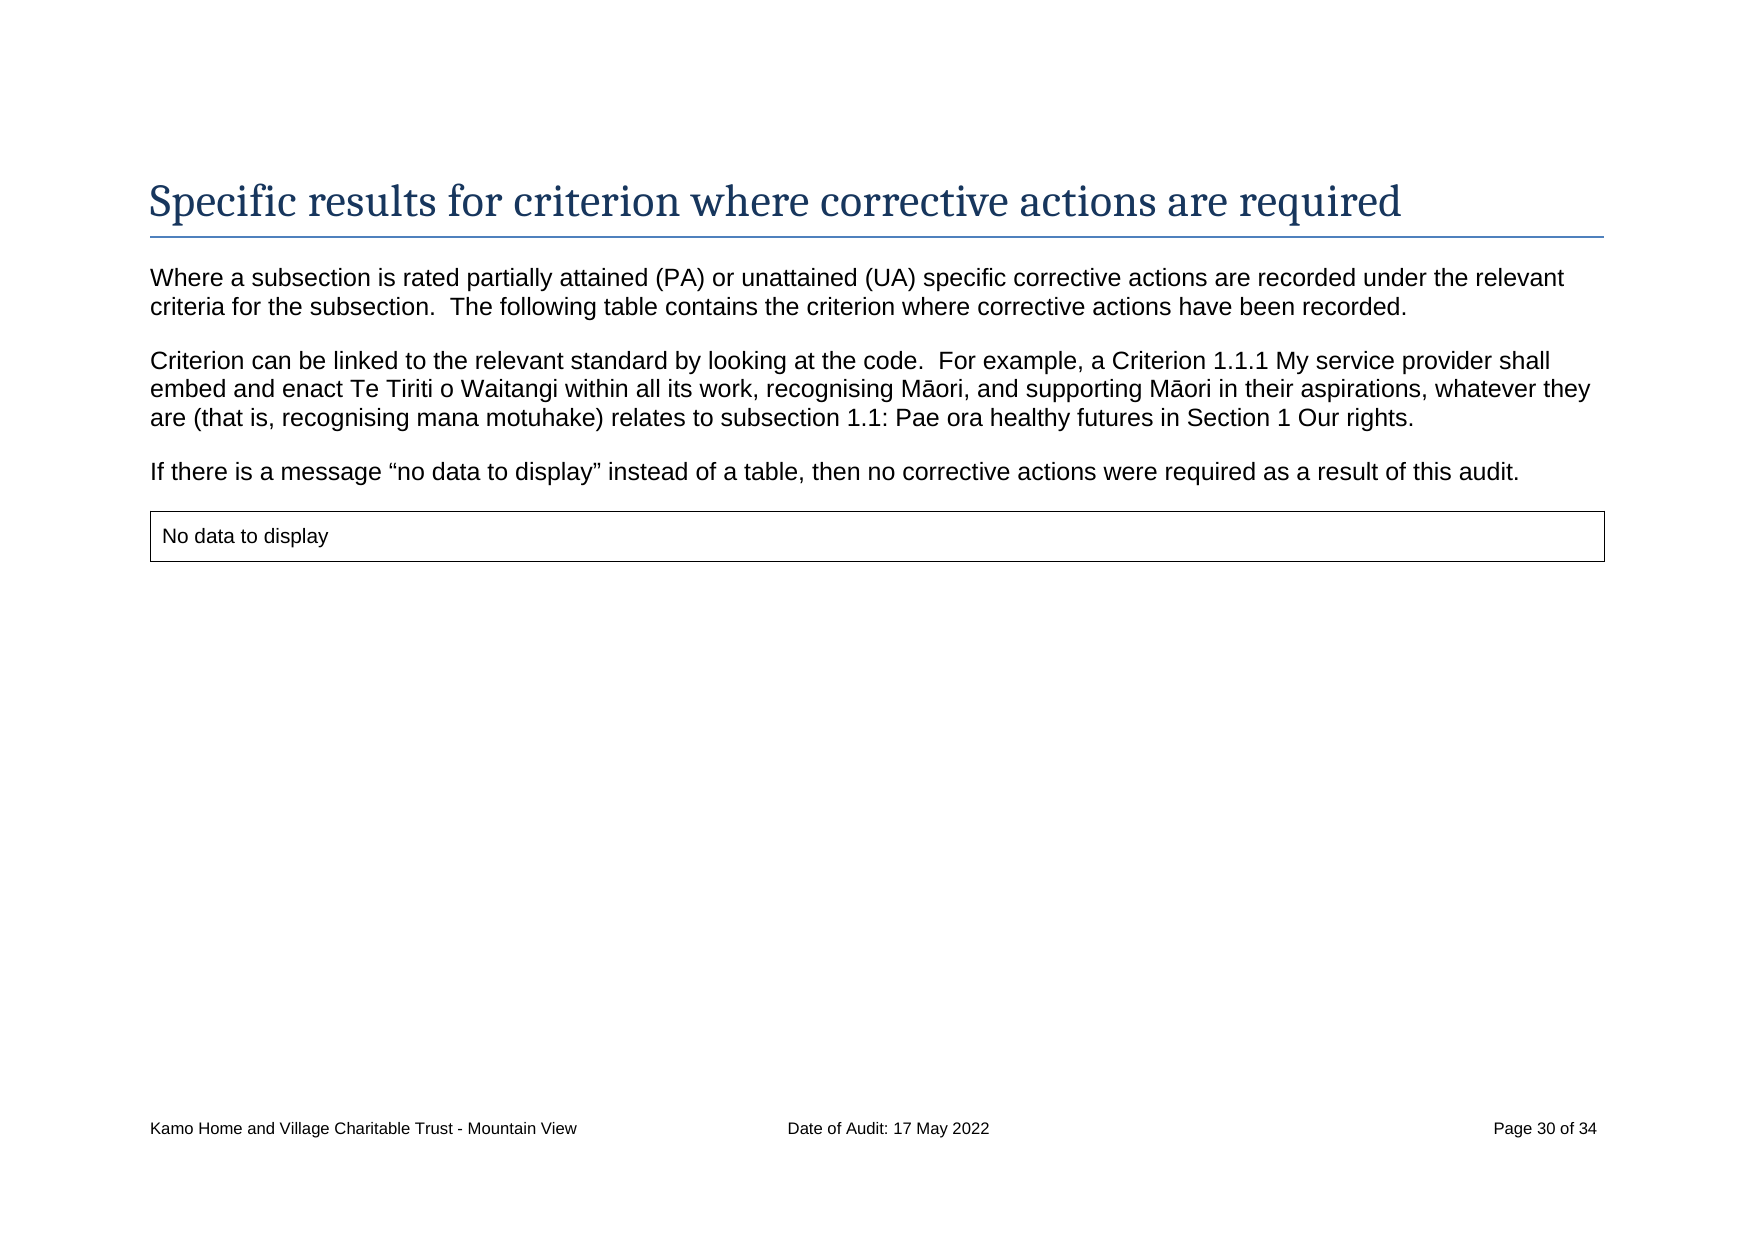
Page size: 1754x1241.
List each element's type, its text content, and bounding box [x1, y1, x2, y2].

text Criterion can be linked to the relevant standard by looking at the code. For example, a Criterion 1.1.1 My service provider shall embed and enact Te Tiriti o Waitangi within all its work, recognising Māori, and supporting Māori in their aspirations, whatever they are (that is, recognising mana motuhake) relates to subsection 1.1: Pae ora healthy futures in Section 1 Our rights. [150, 346, 1604, 432]
text If there is a message “no data to display” instead of a table, then no corrective actions were required as a result of this audit. [150, 457, 1604, 486]
table_header No data to display [151, 512, 1604, 561]
text Where a subsection is rated partially attained (PA) or unattained (UA) specific corrective actions are recorded under the relevant criteria for the subsection. The following table contains the criterion where corrective actions have been recorded. [150, 263, 1604, 321]
subtitle Specific results for criterion where corrective actions are required [150, 175, 1604, 236]
